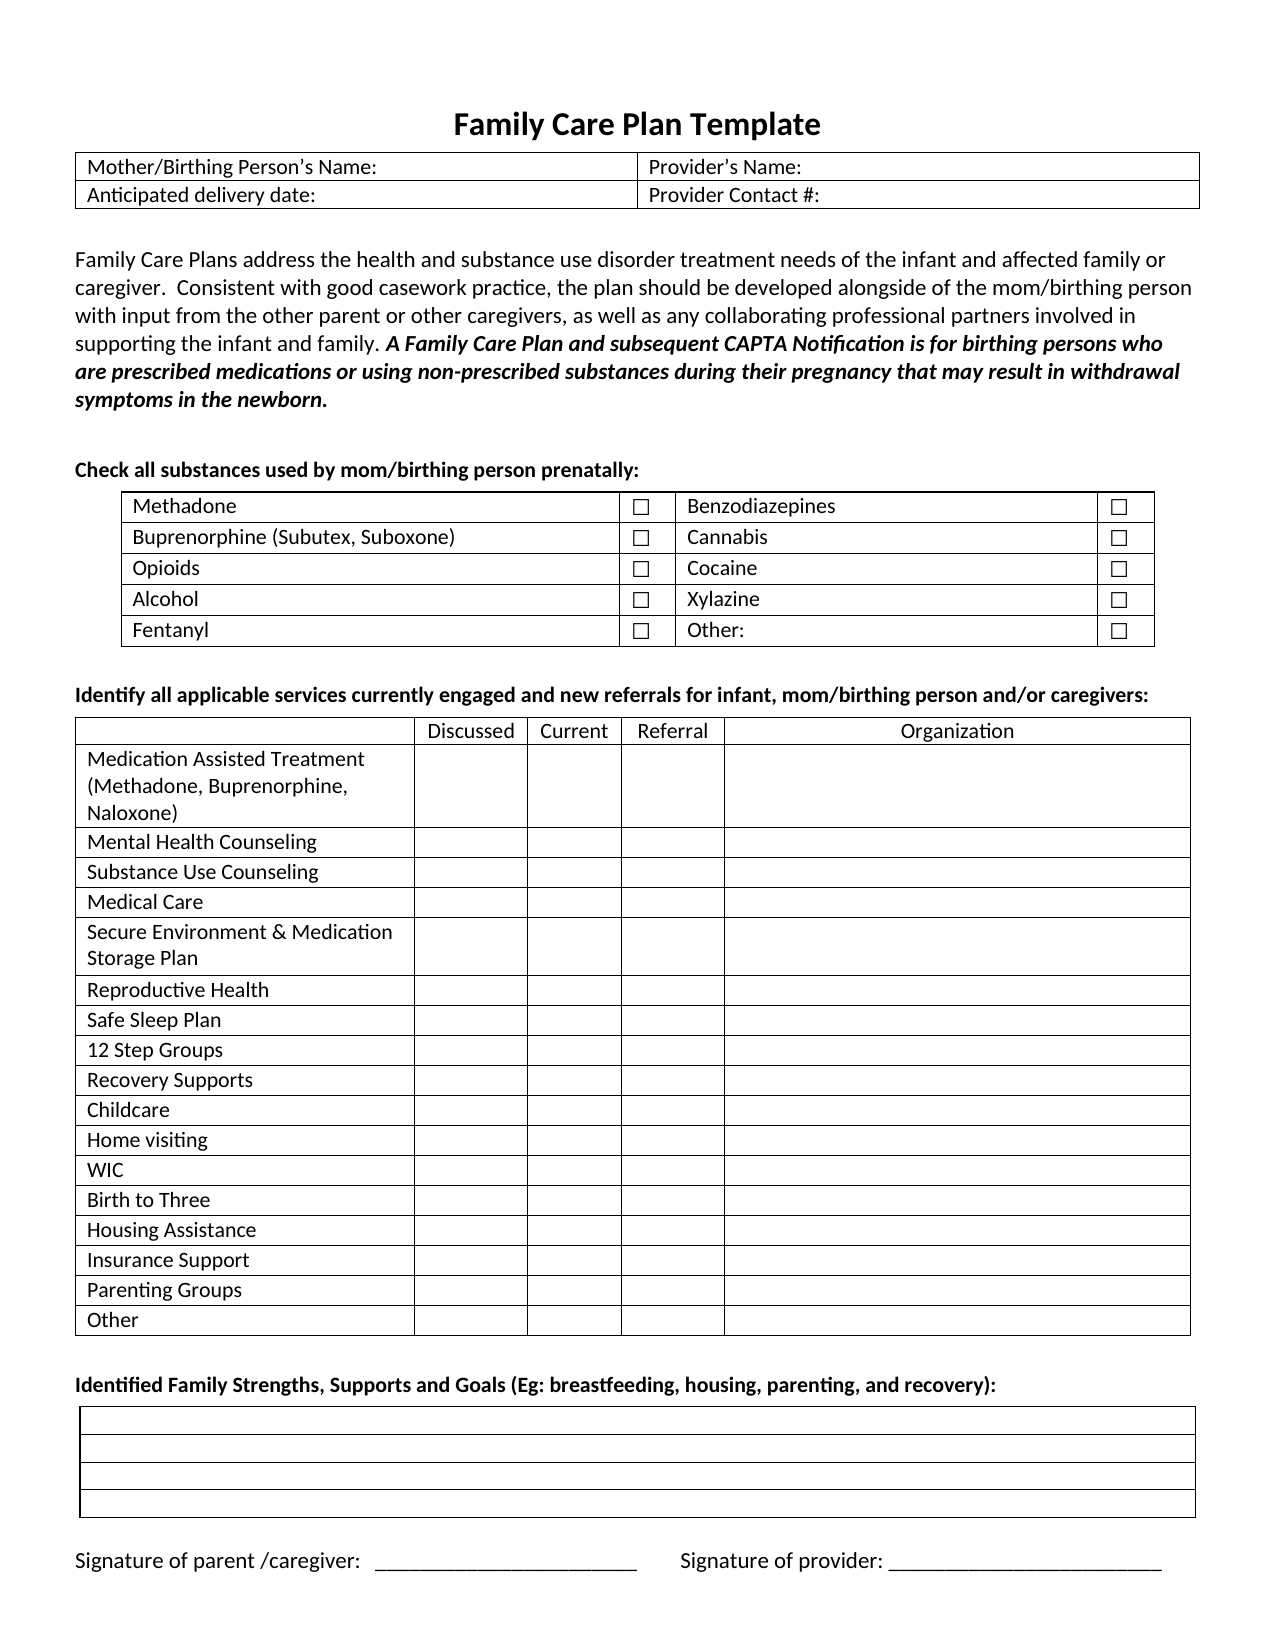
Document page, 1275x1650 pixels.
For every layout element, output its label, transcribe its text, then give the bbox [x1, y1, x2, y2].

table_cell [528, 828, 621, 857]
table_cell Alcohol [122, 585, 619, 615]
text Identify all applicable services currently engaged and new referrals for infant, mom/birthing person and/or caregivers: [75, 682, 1200, 708]
table_cell [415, 1306, 527, 1335]
table_cell [622, 1276, 724, 1305]
table_cell [415, 828, 527, 857]
table_cell [528, 745, 621, 827]
table_header Mother/Birthing Person’s Name: [76, 153, 637, 180]
text Family Care Plans address the health and substance use disorder treatment needs of the infant and affected family or caregiver. Consistent with good casework practice, the plan should be developed alongside of the mom/birthing person with input from the other parent or other caregivers, as well as any collaborating professional partners involved in supporting the infant and family. A Family Care Plan and subsequent CAPTA Notification is for birthing persons who are prescribed medications or using non-prescribed substances during their pregnancy that may result in withdrawal symptoms in the newborn. [75, 245, 1200, 413]
table_cell [622, 1126, 724, 1155]
table_cell [725, 745, 1190, 827]
table_cell Xylazine [676, 585, 1097, 615]
table_cell [725, 1216, 1190, 1245]
table_header Organization [725, 718, 1190, 744]
table_cell [415, 976, 527, 1005]
table_cell Substance Use Counseling [76, 858, 414, 887]
table_cell [415, 858, 527, 887]
table_cell [528, 918, 621, 975]
table_cell [725, 1246, 1190, 1275]
table_cell ☐ [620, 523, 675, 553]
table_header Referral [622, 718, 724, 744]
table_cell [415, 745, 527, 827]
table_cell [415, 1096, 527, 1125]
table_cell [725, 1066, 1190, 1095]
table_header Methadone [122, 493, 619, 522]
table_cell [415, 1216, 527, 1245]
table_cell Cocaine [676, 554, 1097, 584]
table_cell Reproductive Health [76, 976, 414, 1005]
table_cell WIC [76, 1156, 414, 1185]
table_cell [528, 888, 621, 917]
table_cell [528, 1276, 621, 1305]
table_cell [81, 1463, 1195, 1489]
table_cell [528, 1036, 621, 1065]
table_cell [622, 1036, 724, 1065]
table_cell [528, 976, 621, 1005]
table_header Provider’s Name: [638, 153, 1199, 180]
table_cell Medical Care [76, 888, 414, 917]
table_cell [622, 888, 724, 917]
table_cell [528, 1096, 621, 1125]
table_cell 12 Step Groups [76, 1036, 414, 1065]
table_cell [415, 1126, 527, 1155]
table_cell [725, 1036, 1190, 1065]
table_cell [528, 858, 621, 887]
table_cell [622, 1216, 724, 1245]
table_cell Birth to Three [76, 1186, 414, 1215]
table_cell [528, 1216, 621, 1245]
table_cell Anticipated delivery date: [76, 181, 637, 207]
table_cell Opioids [122, 554, 619, 584]
table_cell Secure Environment & Medication Storage Plan [76, 918, 414, 975]
table_cell [81, 1490, 1195, 1517]
table_cell [622, 1156, 724, 1185]
table_cell [622, 976, 724, 1005]
table_cell [725, 1156, 1190, 1185]
table_header Discussed [415, 718, 527, 744]
table_cell [725, 858, 1190, 887]
table_cell [622, 1096, 724, 1125]
table_cell [725, 1306, 1190, 1335]
table_cell [415, 1006, 527, 1035]
table_cell [725, 828, 1190, 857]
table_cell Mental Health Counseling [76, 828, 414, 857]
text Identified Family Strengths, Supports and Goals (Eg: breastfeeding, housing, parenting, and recovery): [75, 1371, 1200, 1398]
table_cell [415, 1156, 527, 1185]
table_cell [622, 1006, 724, 1035]
table_cell [528, 1186, 621, 1215]
table_header [81, 1407, 1195, 1434]
table_cell Provider Contact #: [638, 181, 1199, 207]
table_cell [622, 1306, 724, 1335]
table_cell Childcare [76, 1096, 414, 1125]
table_cell [415, 1276, 527, 1305]
table_cell Insurance Support [76, 1246, 414, 1275]
table_cell [81, 1435, 1195, 1462]
table_header Benzodiazepines [676, 493, 1097, 522]
text Signature of parent /caregiver: _______________________ Signature of provider: ________________________ [75, 1546, 1200, 1574]
table_cell Medication Assisted Treatment (Methadone, Buprenorphine, Naloxone) [76, 745, 414, 827]
table_cell [725, 1006, 1190, 1035]
table_cell Home visiting [76, 1126, 414, 1155]
table_cell [725, 888, 1190, 917]
table_cell [528, 1306, 621, 1335]
table_header Current [528, 718, 621, 744]
table_cell Cannabis [676, 523, 1097, 553]
table_cell [622, 1066, 724, 1095]
table_cell [622, 828, 724, 857]
text Family Care Plan Template [75, 103, 1200, 144]
table_cell [415, 1246, 527, 1275]
table_cell [415, 1186, 527, 1215]
table_cell [725, 1096, 1190, 1125]
table_cell [415, 888, 527, 917]
table_cell [528, 1126, 621, 1155]
table_cell [415, 1066, 527, 1095]
table_cell [528, 1156, 621, 1185]
table_cell [622, 1186, 724, 1215]
table_cell Buprenorphine (Subutex, Suboxone) [122, 523, 619, 553]
text Check all substances used by mom/birthing person prenatally: [75, 456, 1200, 483]
table_cell Housing Assistance [76, 1216, 414, 1245]
table_cell [528, 1006, 621, 1035]
table_cell ☐ [1098, 523, 1154, 553]
table_cell [622, 858, 724, 887]
table_cell [622, 918, 724, 975]
table_cell [725, 918, 1190, 975]
table_cell [725, 1276, 1190, 1305]
table_cell [415, 1036, 527, 1065]
table_cell [725, 1126, 1190, 1155]
table_cell Other [76, 1306, 414, 1335]
table_cell Recovery Supports [76, 1066, 414, 1095]
table_cell Fentanyl [122, 616, 619, 646]
table_cell Parenting Groups [76, 1276, 414, 1305]
table_header [76, 718, 414, 744]
table_cell [725, 976, 1190, 1005]
table_cell Other: [676, 616, 1097, 646]
table_cell [528, 1066, 621, 1095]
table_cell [528, 1246, 621, 1275]
table_cell [415, 918, 527, 975]
table_cell [622, 1246, 724, 1275]
table_cell [725, 1186, 1190, 1215]
table_cell Safe Sleep Plan [76, 1006, 414, 1035]
table_cell [622, 745, 724, 827]
